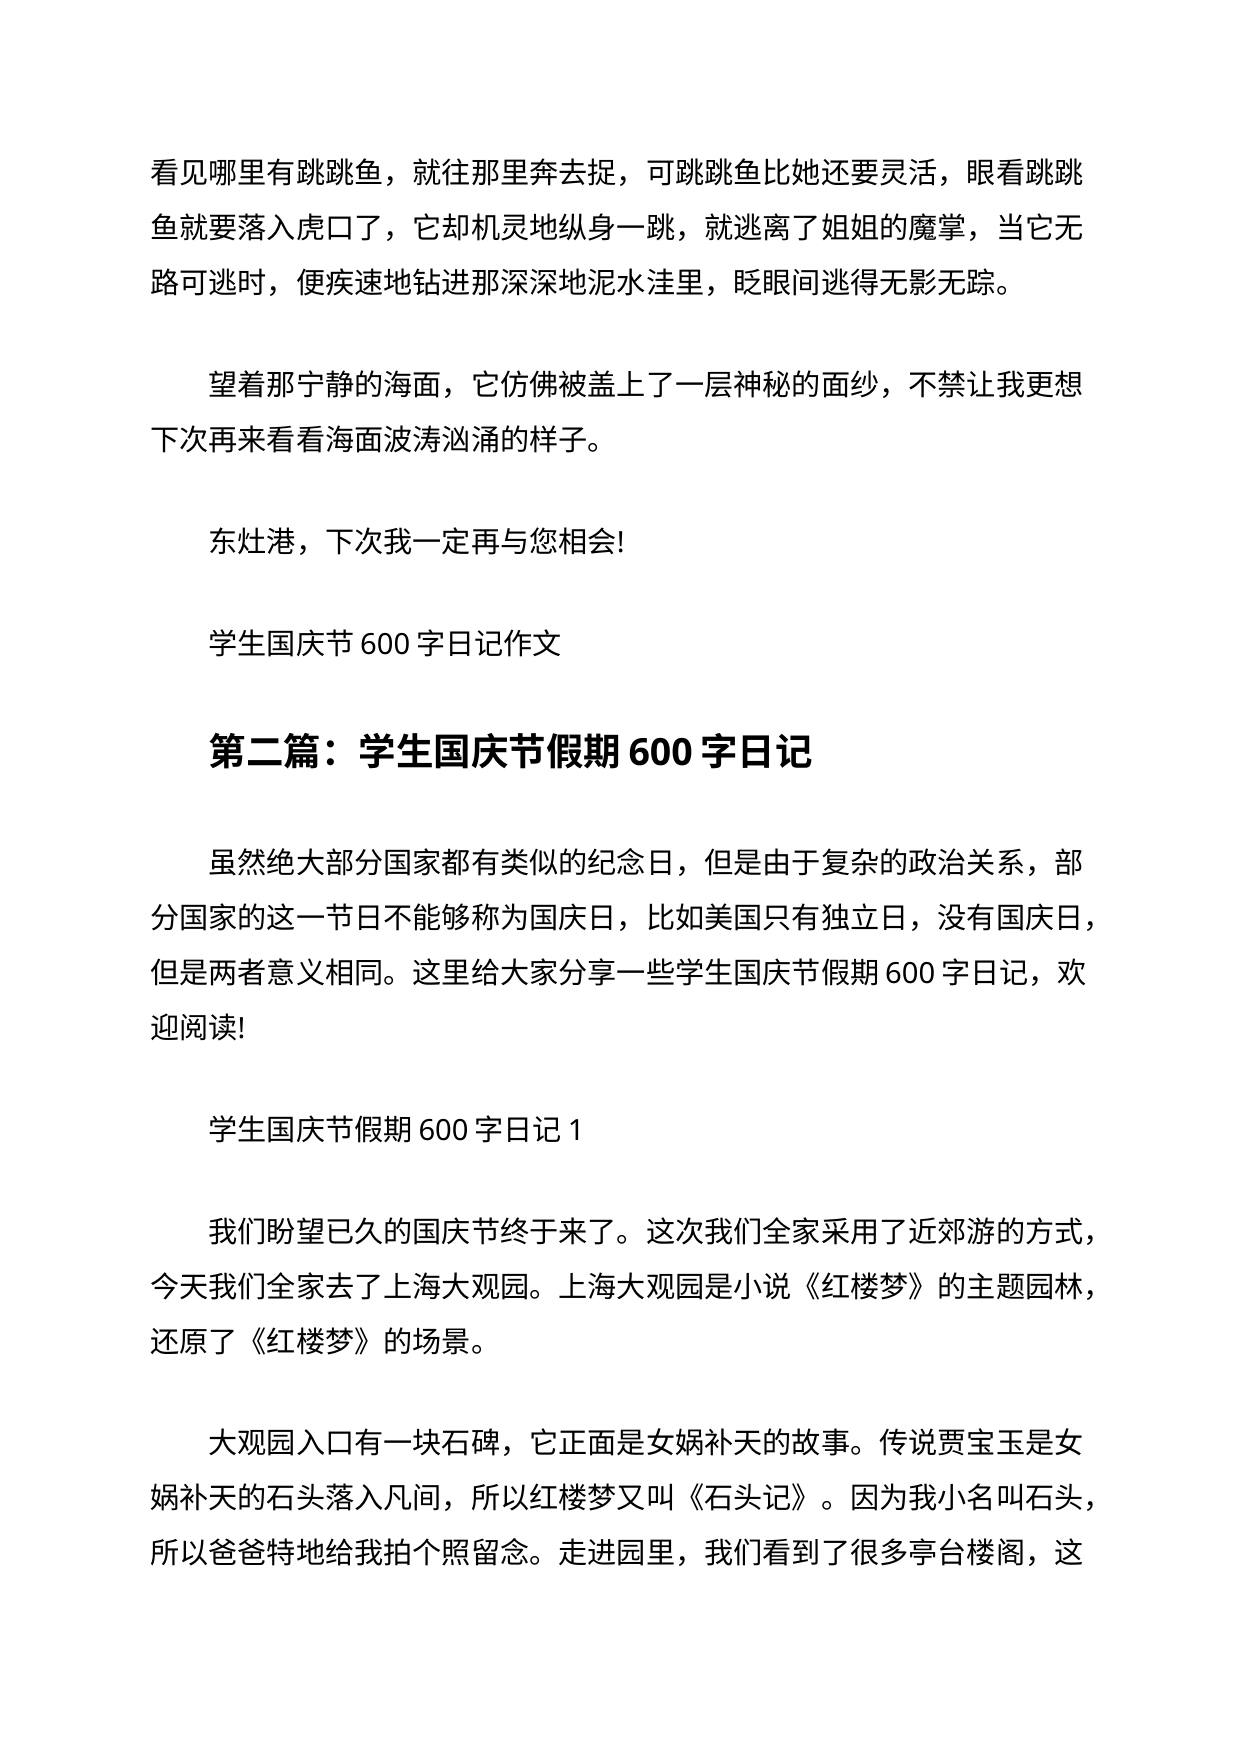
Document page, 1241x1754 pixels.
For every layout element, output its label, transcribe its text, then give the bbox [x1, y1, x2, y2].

text 东灶港，下次我一定再与您相会! [150, 518, 1090, 561]
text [150, 1420, 1090, 1572]
text 望着那宁静的海面，它仿佛被盖上了一层神秘的面纱，不禁让我更想下次再来看看海面波涛汹涌的样子。 [150, 362, 1090, 459]
text 我们盼望已久的国庆节终于来了。这次我们全家采用了近郊游的方式，今天我们全家去了上海大观园。上海大观园是小说《红楼梦》的主题园林，还原了《红楼梦》的场景。 [150, 1208, 1090, 1361]
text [150, 150, 1090, 302]
text 虽然绝大部分国家都有类似的纪念日，但是由于复杂的政治关系，部分国家的这一节日不能够称为国庆日，比如美国只有独立日，没有国庆日，但是两者意义相同。这里给大家分享一些学生国庆节假期600字日记，欢迎阅读! [150, 840, 1090, 1047]
text 学生国庆节假期600字日记1 [150, 1107, 1090, 1149]
text 第二篇：学生国庆节假期600字日记 [150, 722, 1090, 777]
text 学生国庆节600字日记作文 [150, 620, 1090, 663]
